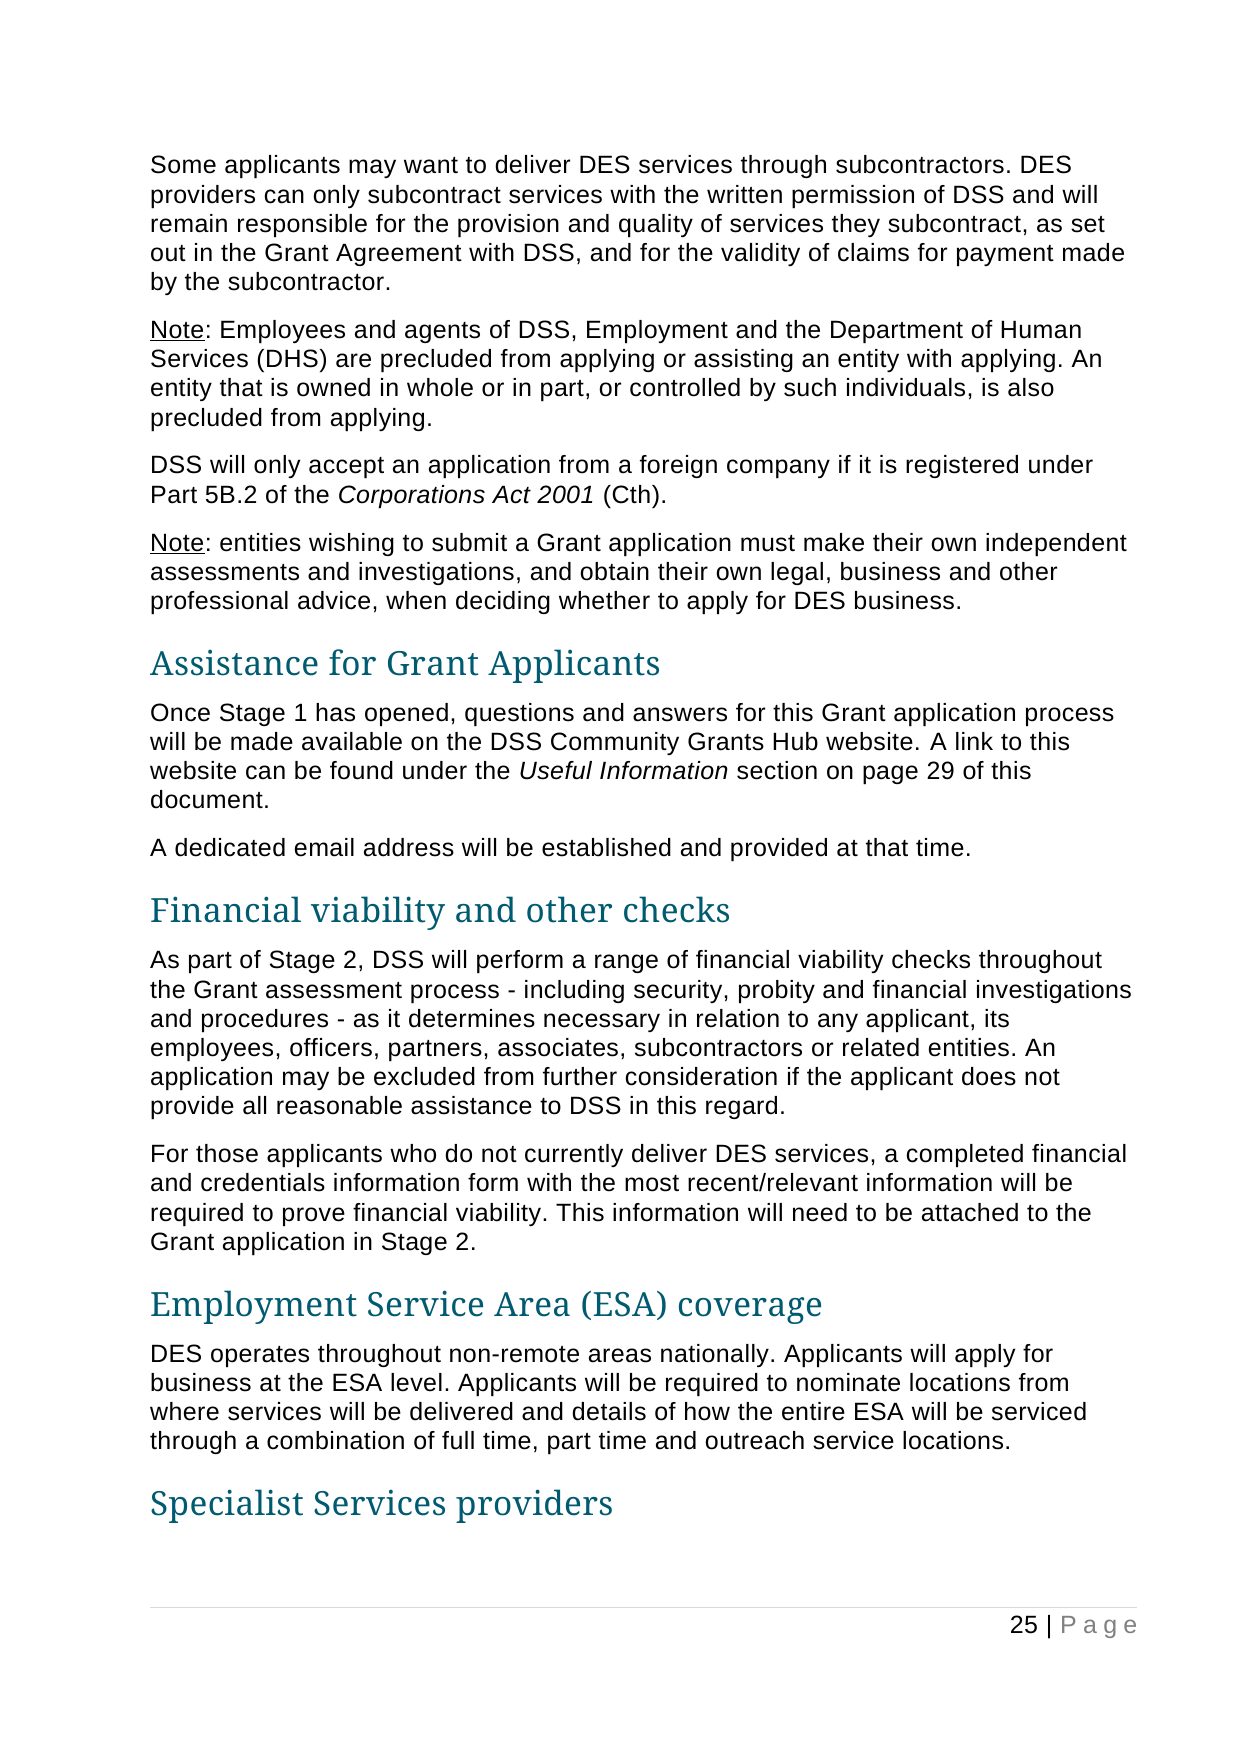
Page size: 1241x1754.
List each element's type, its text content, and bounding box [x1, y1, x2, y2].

subtitle Specialist Services providers [150, 1480, 1137, 1525]
text DSS will only accept an application from a foreign company if it is registered under Part 5B.2 of the Corporations Act 2001 (Cth). [150, 450, 1137, 508]
text Note: Employees and agents of DSS, Employment and the Department of Human Services (DHS) are precluded from applying or assisting an entity with applying. An entity that is owned in whole or in part, or controlled by such individuals, is also precluded from applying. [150, 314, 1137, 431]
text Once Stage 1 has opened, questions and answers for this Grant application process will be made available on the DSS Community Grants Hub website. A link to this website can be found under the Useful Information section on page 29 of this document. [150, 697, 1137, 814]
text As part of Stage 2, DSS will perform a range of financial viability checks throughout the Grant assessment process - including security, probity and financial investigations and procedures - as it determines necessary in relation to any applicant, its employees, officers, partners, associates, subcontractors or related entities. An application may be excluded from further consideration if the applicant does not provide all reasonable assistance to DSS in this regard. [150, 945, 1137, 1120]
subtitle Financial viability and other checks [150, 887, 1137, 932]
text DES operates throughout non-remote areas nationally. Applicants will apply for business at the ESA level. Applicants will be required to nominate locations from where services will be delivered and details of how the entire ESA will be serviced through a combination of full time, part time and outreach service locations. [150, 1338, 1137, 1455]
text A dedicated email address will be established and provided at that time. [150, 833, 1137, 862]
text Note: entities wishing to submit a Grant application must make their own independent assessments and investigations, and obtain their own legal, business and other professional advice, when deciding whether to apply for DES business. [150, 527, 1137, 614]
subtitle Employment Service Area (ESA) coverage [150, 1280, 1137, 1326]
subtitle Assistance for Grant Applicants [150, 639, 1137, 685]
text Some applicants may want to deliver DES services through subcontractors. DES providers can only subcontract services with the written permission of DSS and will remain responsible for the provision and quality of services they subcontract, as set out in the Grant Agreement with DSS, and for the validity of claims for payment made by the subcontractor. [150, 150, 1137, 296]
text For those applicants who do not currently deliver DES services, a completed financial and credentials information form with the most recent/relevant information will be required to prove financial viability. This information will need to be attached to the Grant application in Stage 2. [150, 1139, 1137, 1255]
